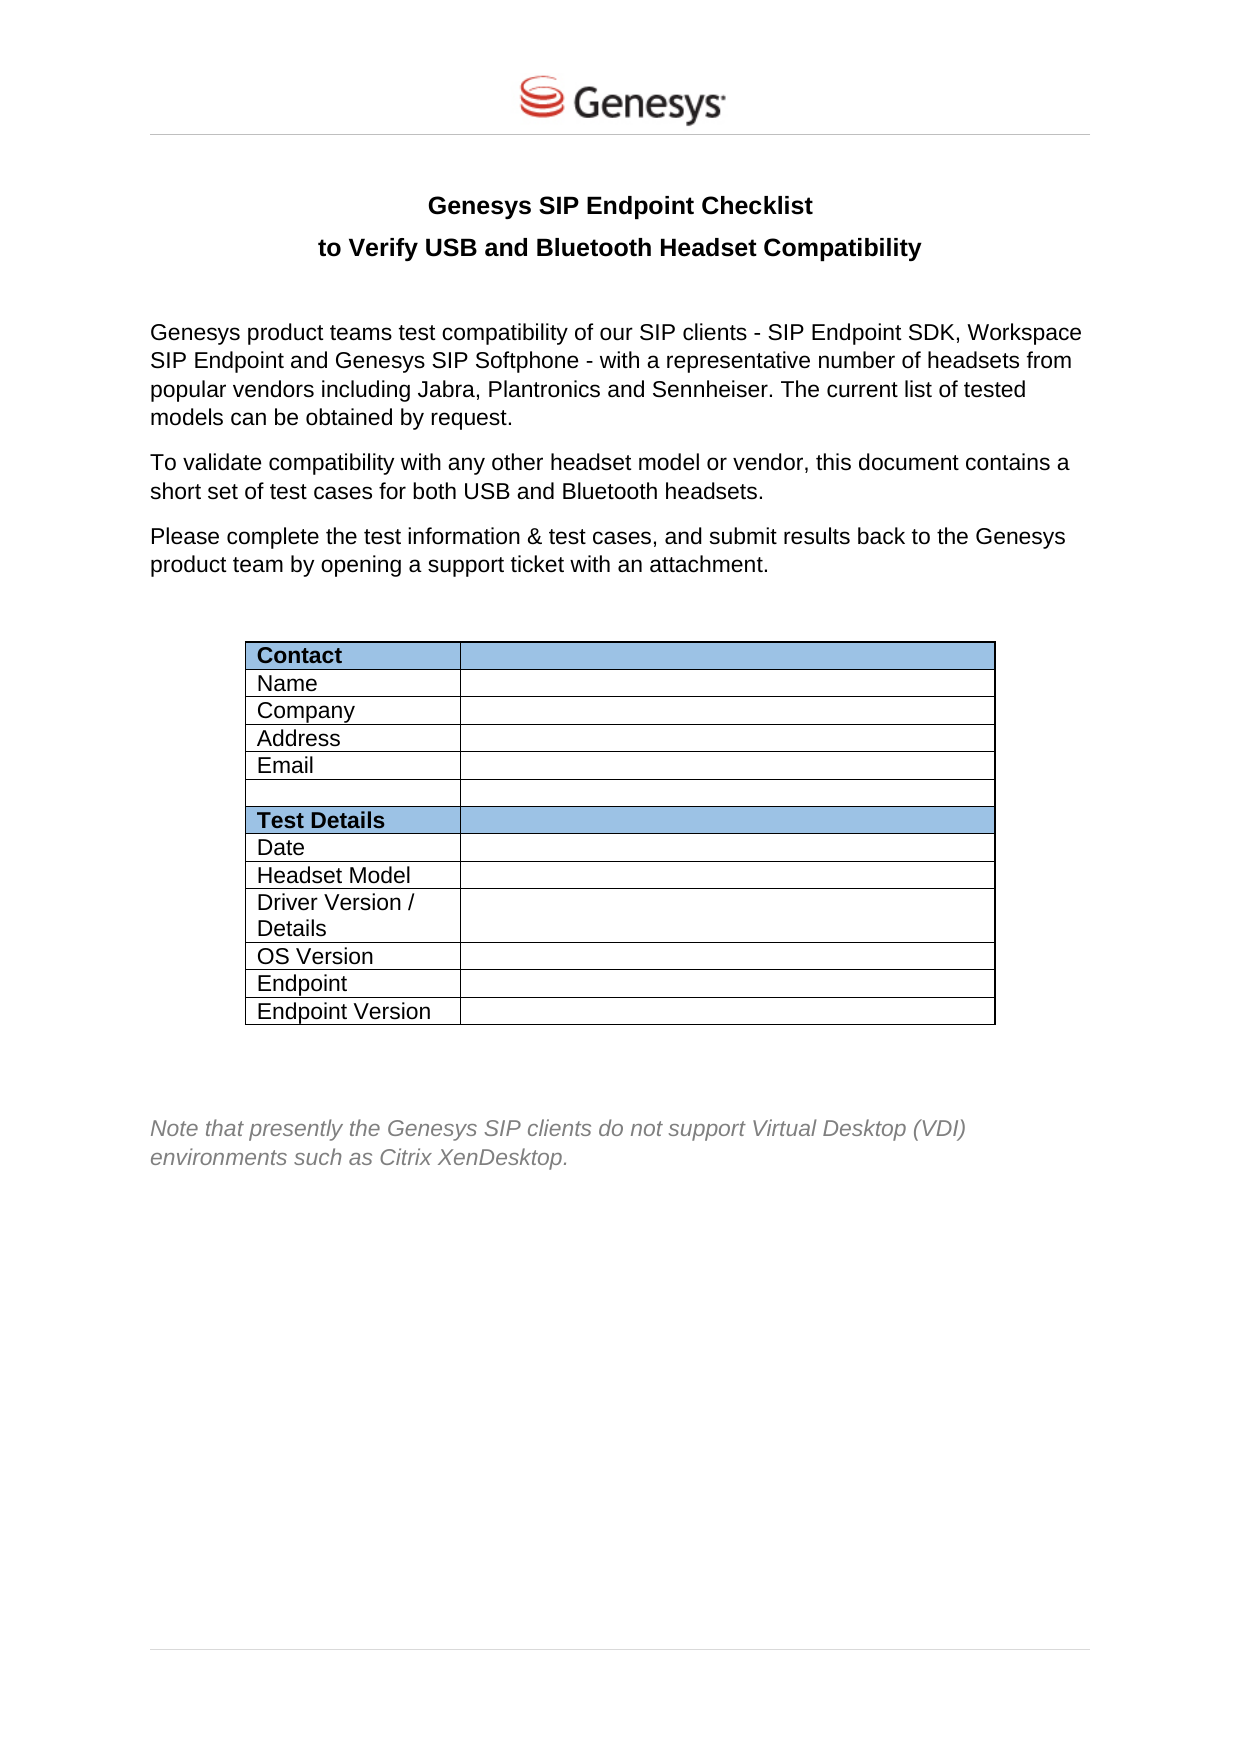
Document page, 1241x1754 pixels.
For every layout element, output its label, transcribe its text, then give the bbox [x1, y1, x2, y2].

table_cell OS Version [246, 943, 460, 969]
table_cell [461, 889, 994, 942]
table_cell Name [246, 670, 460, 696]
table_cell [461, 807, 994, 833]
table_cell [461, 725, 994, 751]
table_cell [461, 670, 994, 696]
table_cell Address [246, 725, 460, 751]
text To validate compatibility with any other headset model or vendor, this document contains a short set of test cases for both USB and Bluetooth headsets. [150, 449, 1090, 504]
text Note that presently the Genesys SIP clients do not support Virtual Desktop (VDI) environments such as Citrix XenDesktop. [150, 1115, 1090, 1170]
table_cell [461, 943, 994, 969]
table_cell [461, 998, 994, 1024]
text Genesys product teams test compatibility of our SIP clients - SIP Endpoint SDK, Workspace SIP Endpoint and Genesys SIP Softphone - with a representative number of headsets from popular vendors including Jabra, Plantronics and Sennheiser. The current list of tested models can be obtained by request. [150, 319, 1090, 431]
table_cell Driver Version / Details [246, 889, 460, 942]
table_cell [461, 780, 994, 806]
table_cell [461, 752, 994, 778]
table_cell Headset Model [246, 862, 460, 888]
table_cell Endpoint Version [246, 998, 460, 1024]
table_cell Company [246, 697, 460, 724]
table_cell [461, 697, 994, 724]
text Genesys SIP Endpoint Checklist [150, 191, 1090, 220]
table_cell [461, 834, 994, 861]
table_header Contact [246, 643, 460, 669]
table_cell Date [246, 834, 460, 861]
table_cell Test Details [246, 807, 460, 833]
text Please complete the test information & test cases, and submit results back to the Genesys product team by opening a support ticket with an attachment. [150, 523, 1090, 578]
table_cell Email [246, 752, 460, 778]
text to Verify USB and Bluetooth Headset Compatibility [150, 232, 1090, 261]
table_cell [461, 862, 994, 888]
table_cell Endpoint [246, 970, 460, 997]
table_cell [246, 780, 460, 806]
table_cell [461, 970, 994, 997]
table_header [461, 643, 994, 669]
picture [502, 73, 739, 132]
